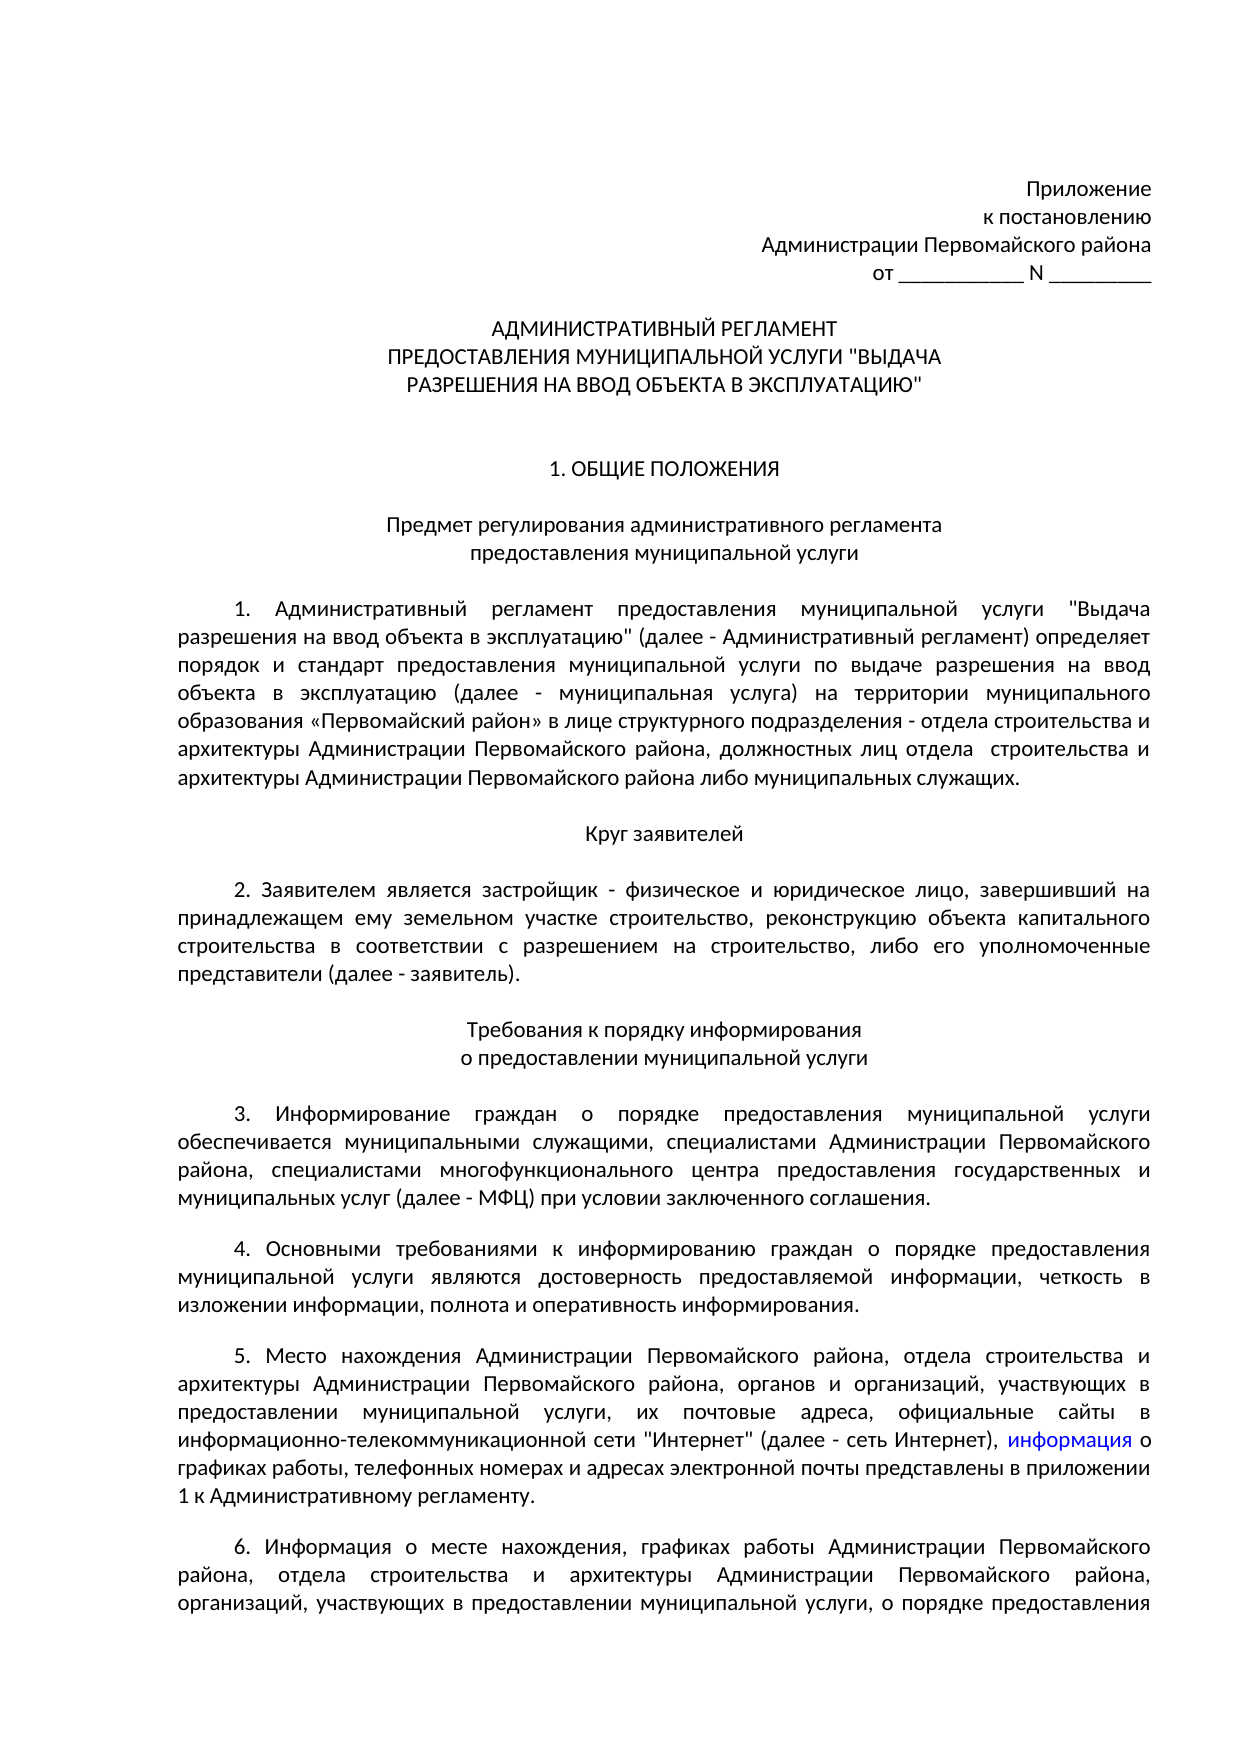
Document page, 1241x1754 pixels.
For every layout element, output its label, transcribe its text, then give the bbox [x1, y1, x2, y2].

text о предоставлении муниципальной услуги [177, 1043, 1152, 1071]
text 1. Административный регламент предоставления муниципальной услуги "Выдача разрешения на ввод объекта в эксплуатацию" (далее - Административный регламент) определяет порядок и стандарт предоставления муниципальной услуги по выдаче разрешения на ввод объекта в эксплуатацию (далее - муниципальная услуга) на территории муниципального образования «Первомайский район» в лице структурного подразделения - отдела строительства и архитектуры Администрации Первомайского района, должностных лиц отдела строительства и архитектуры Администрации Первомайского района либо муниципальных служащих. [177, 594, 1152, 791]
text 1. ОБЩИЕ ПОЛОЖЕНИЯ [177, 454, 1152, 482]
text 3. Информирование граждан о порядке предоставления муниципальной услуги обеспечивается муниципальными служащими, специалистами Администрации Первомайского района, специалистами многофункционального центра предоставления государственных и муниципальных услуг (далее - МФЦ) при условии заключенного соглашения. [177, 1099, 1152, 1211]
text 5. Место нахождения Администрации Первомайского района, отдела строительства и архитектуры Администрации Первомайского района, органов и организаций, участвующих в предоставлении муниципальной услуги, их почтовые адреса, официальные сайты в информационно-телекоммуникационной сети "Интернет" (далее - сеть Интернет), информация о графиках работы, телефонных номерах и адресах электронной почты представлены в приложении 1 к Административному регламенту. [177, 1341, 1152, 1509]
text Предмет регулирования административного регламента [177, 510, 1152, 538]
text 2. Заявителем является застройщик - физическое и юридическое лицо, завершивший на принадлежащем ему земельном участке строительство, реконструкцию объекта капитального строительства в соответствии с разрешением на строительство, либо его уполномоченные представители (далее - заявитель). [177, 875, 1152, 987]
title АДМИНИСТРАТИВНЫЙ РЕГЛАМЕНТ [177, 314, 1152, 342]
text 4. Основными требованиями к информированию граждан о порядке предоставления муниципальной услуги являются достоверность предоставляемой информации, четкость в изложении информации, полнота и оперативность информирования. [177, 1234, 1152, 1318]
text предоставления муниципальной услуги [177, 538, 1152, 566]
text к постановлению [177, 202, 1152, 230]
title ПРЕДОСТАВЛЕНИЯ МУНИЦИПАЛЬНОЙ УСЛУГИ "ВЫДАЧА [177, 342, 1152, 370]
text Приложение [177, 174, 1152, 202]
text от ___________ N _________ [177, 258, 1152, 286]
title РАЗРЕШЕНИЯ НА ВВОД ОБЪЕКТА В ЭКСПЛУАТАЦИЮ" [177, 370, 1152, 398]
text Круг заявителей [177, 819, 1152, 847]
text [177, 1532, 1152, 1616]
text Требования к порядку информирования [177, 1015, 1152, 1043]
text Администрации Первомайского района [177, 230, 1152, 258]
